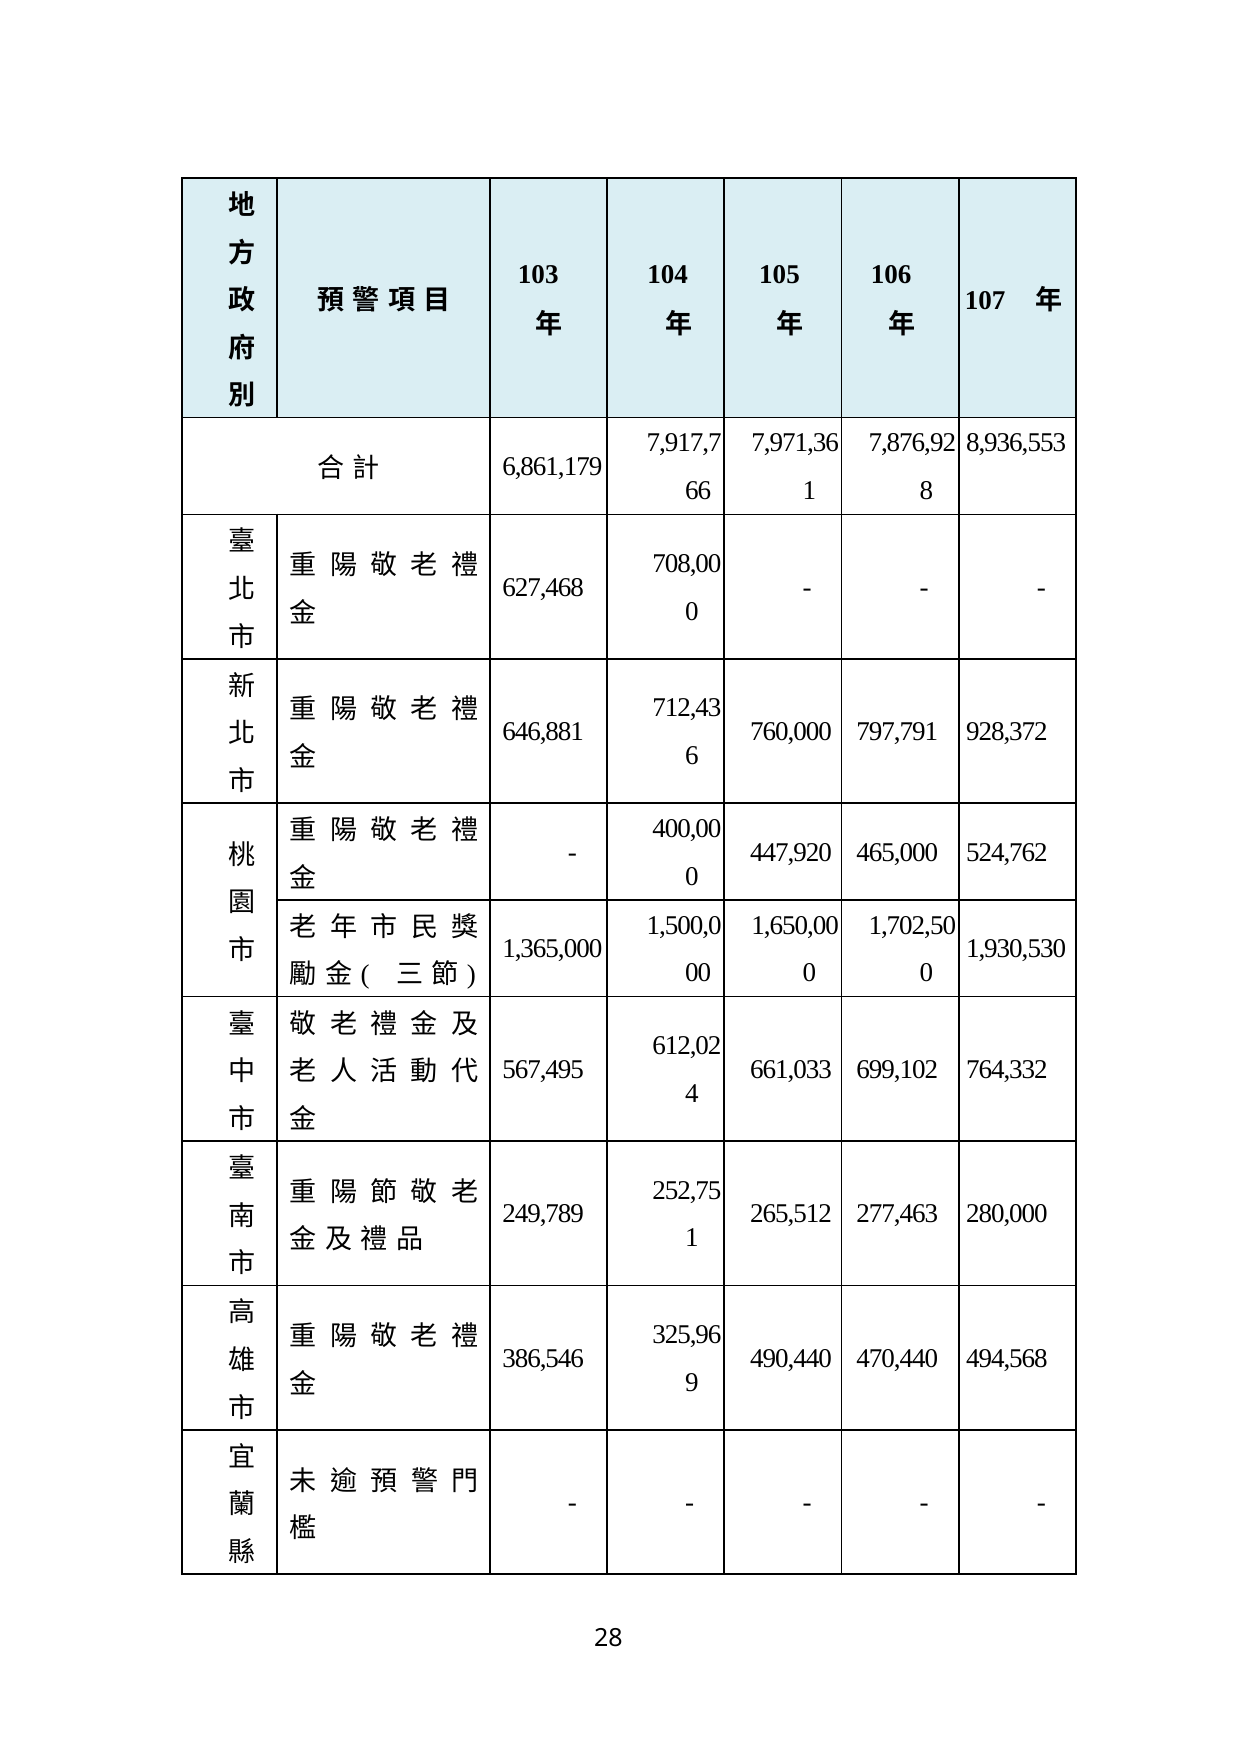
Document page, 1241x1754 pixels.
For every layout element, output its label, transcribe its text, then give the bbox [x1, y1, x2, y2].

table_cell 386,546 [491, 1286, 606, 1429]
table_cell 臺北市 [183, 515, 276, 658]
table_cell 合計 [183, 418, 489, 513]
table_cell 797,791 [842, 660, 958, 802]
table_cell 7,917,766 [608, 418, 723, 513]
table_cell 7,876,928 [842, 418, 958, 513]
table_cell 325,969 [608, 1286, 723, 1429]
table_cell 249,789 [491, 1142, 606, 1284]
table_header 104年 [608, 179, 723, 417]
table_cell 8,936,553 [960, 418, 1075, 513]
table_cell 未逾預警門檻 [278, 1431, 489, 1573]
table_header 105年 [725, 179, 841, 417]
table_cell 老年市民獎勵金(三節) [278, 901, 489, 996]
table_cell - [491, 804, 606, 899]
table_cell 重陽敬老禮金 [278, 660, 489, 802]
table_cell 612,024 [608, 997, 723, 1140]
table_cell 712,436 [608, 660, 723, 802]
table_cell 277,463 [842, 1142, 958, 1284]
table_cell 400,000 [608, 804, 723, 899]
table_cell 280,000 [960, 1142, 1075, 1284]
table_cell 桃園市 [183, 804, 276, 996]
table_cell 470,440 [842, 1286, 958, 1429]
table_cell 252,751 [608, 1142, 723, 1284]
table_cell 524,762 [960, 804, 1075, 899]
table_cell 567,495 [491, 997, 606, 1140]
table_cell - [725, 1431, 841, 1573]
table_cell 1,702,500 [842, 901, 958, 996]
table_cell 646,881 [491, 660, 606, 802]
table_cell 重陽敬老禮金 [278, 804, 489, 899]
table_cell 宜蘭縣 [183, 1431, 276, 1573]
table_cell 494,568 [960, 1286, 1075, 1429]
table_cell 465,000 [842, 804, 958, 899]
table_cell 627,468 [491, 515, 606, 658]
table_cell 臺南市 [183, 1142, 276, 1284]
table_cell 447,920 [725, 804, 841, 899]
table_header 地方 政府別 [183, 179, 276, 417]
table_cell 1,650,000 [725, 901, 841, 996]
table_cell 764,332 [960, 997, 1075, 1140]
table_cell 928,372 [960, 660, 1075, 802]
table_cell 敬老禮金及老人活動代金 [278, 997, 489, 1140]
table_cell 1,930,530 [960, 901, 1075, 996]
table_cell - [608, 1431, 723, 1573]
table_cell 重陽敬老禮金 [278, 515, 489, 658]
table_cell 708,000 [608, 515, 723, 658]
table_cell 高雄市 [183, 1286, 276, 1429]
table_cell - [842, 1431, 958, 1573]
table_cell 重陽節敬老金及禮品 [278, 1142, 489, 1284]
table_cell - [960, 1431, 1075, 1573]
table_cell 699,102 [842, 997, 958, 1140]
table_cell - [842, 515, 958, 658]
table_cell - [960, 515, 1075, 658]
table_cell - [491, 1431, 606, 1573]
table_cell 1,500,000 [608, 901, 723, 996]
table_header 106年 [842, 179, 958, 417]
table_cell 6,861,179 [491, 418, 606, 513]
table_cell 490,440 [725, 1286, 841, 1429]
table_cell 新北市 [183, 660, 276, 802]
table_cell 7,971,361 [725, 418, 841, 513]
table_cell 661,033 [725, 997, 841, 1140]
table_header 預警項目 [278, 179, 489, 417]
table_cell 1,365,000 [491, 901, 606, 996]
table_cell 265,512 [725, 1142, 841, 1284]
table_header 107年 [960, 179, 1075, 417]
table_cell 760,000 [725, 660, 841, 802]
table_cell 臺中市 [183, 997, 276, 1140]
table_header 103年 [491, 179, 606, 417]
table_cell 重陽敬老禮金 [278, 1286, 489, 1429]
table_cell - [725, 515, 841, 658]
